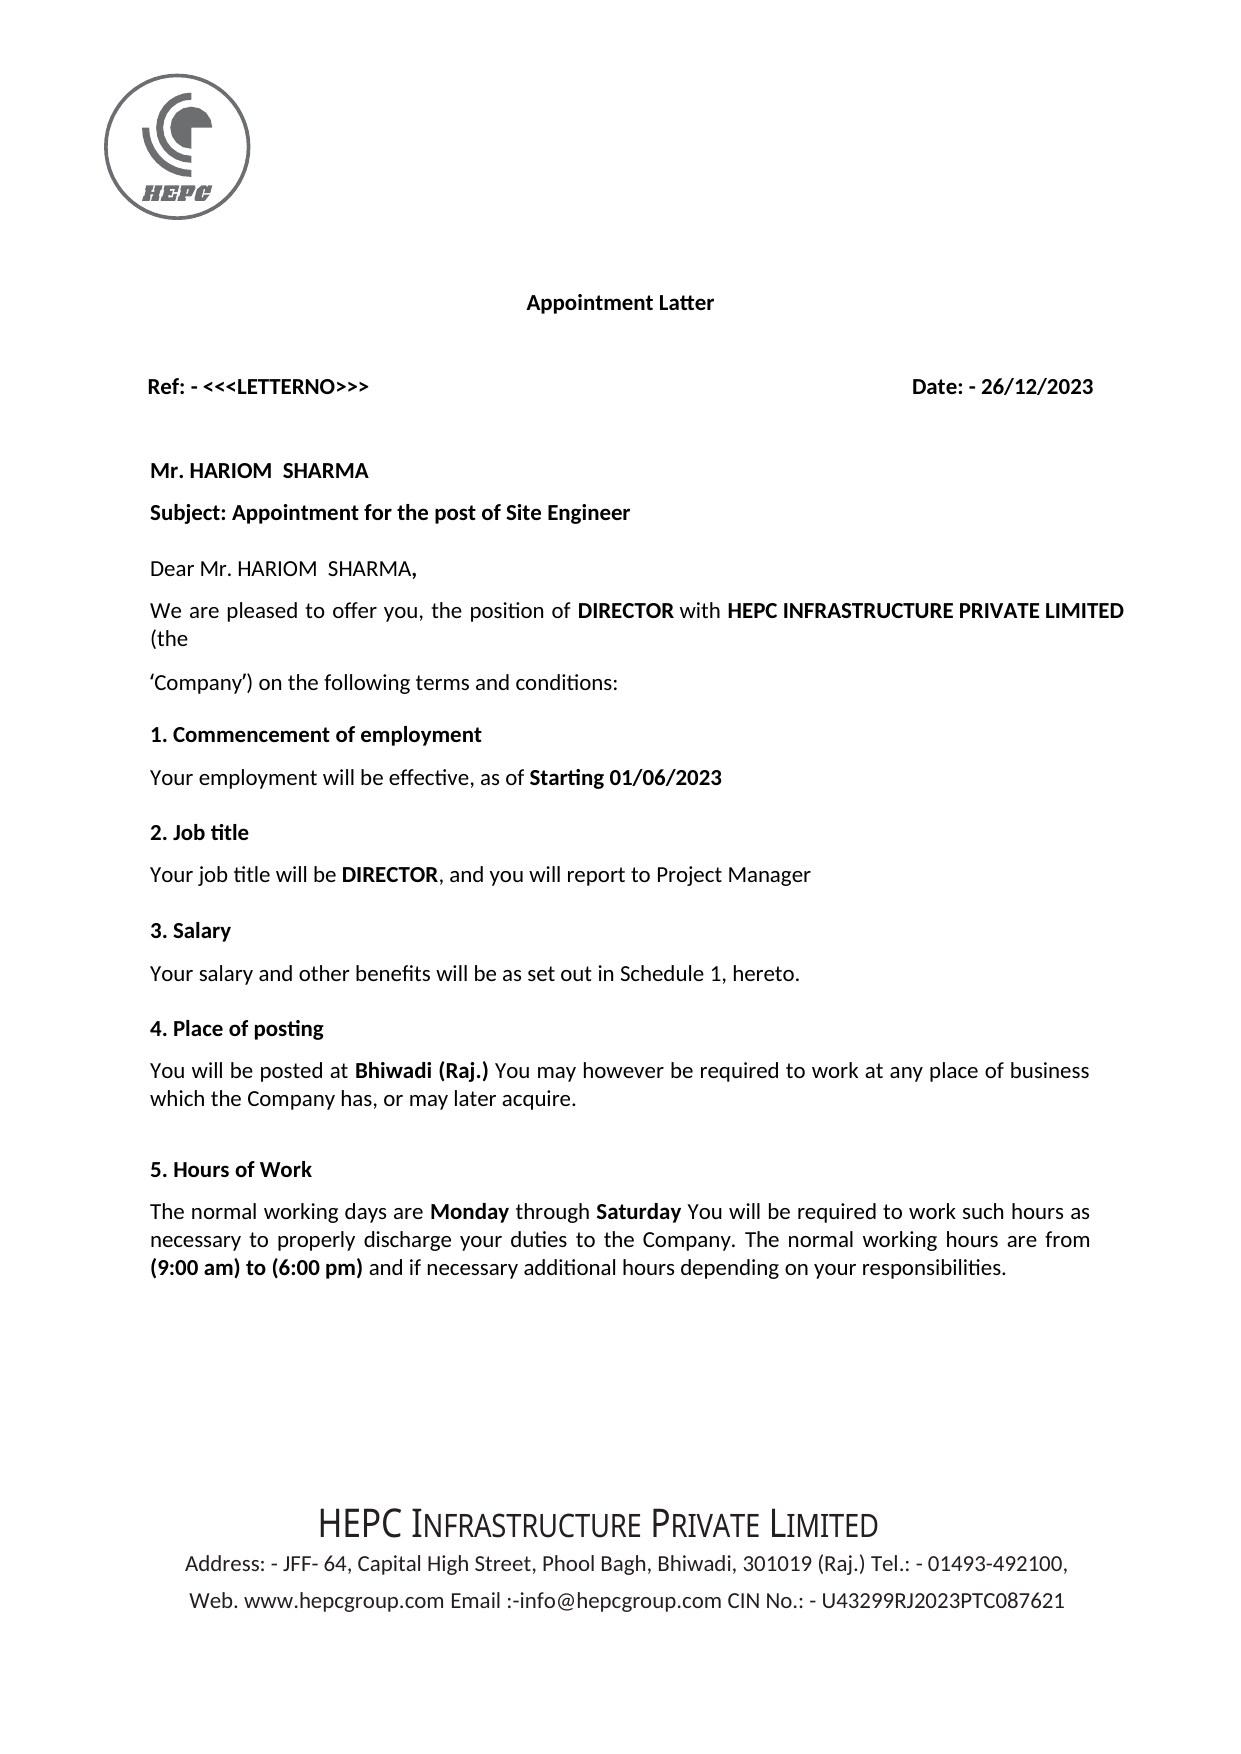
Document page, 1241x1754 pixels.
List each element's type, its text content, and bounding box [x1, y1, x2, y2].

text Your job title will be DIRECTOR, and you will report to Project Manager [150, 860, 1138, 888]
text You will be posted at Bhiwadi (Raj.) You may however be required to work at any place of business which the Company has, or may later acquire. [150, 1056, 1091, 1112]
subtitle Place of posting [150, 1014, 1138, 1042]
text Dear Mr. HARIOM SHARMA, [150, 554, 1138, 582]
subtitle Appointment Latter [104, 288, 1137, 316]
text Your salary and other benefits will be as set out in Schedule 1, hereto. [150, 959, 1138, 987]
subtitle Commencement of employment [150, 721, 1138, 748]
subtitle Subject: Appointment for the post of Site Engineer [150, 498, 1138, 526]
subtitle Hours of Work [150, 1155, 1138, 1183]
text ‘Company’) on the following terms and conditions: [150, 666, 1138, 698]
text Ref: - <<<LETTERNO>>> Date: - 26/12/2023 [104, 372, 1136, 401]
text We are pleased to offer you, the position of DIRECTOR with HEPC INFRASTRUCTURE PRIVATE LIMITED (the [150, 596, 1138, 652]
text Your employment will be effective, as of Starting 01/06/2023 [150, 763, 1138, 791]
text The normal working days are Monday through Saturday You will be required to work such hours as necessary to properly discharge your duties to the Company. The normal working hours are from (9:00 am) to (6:00 pm) and if necessary additional hours depending on your responsibilities. [150, 1197, 1091, 1281]
subtitle Job title [150, 818, 1138, 846]
subtitle Mr. HARIOM SHARMA [150, 456, 1138, 484]
subtitle Salary [150, 917, 1138, 944]
